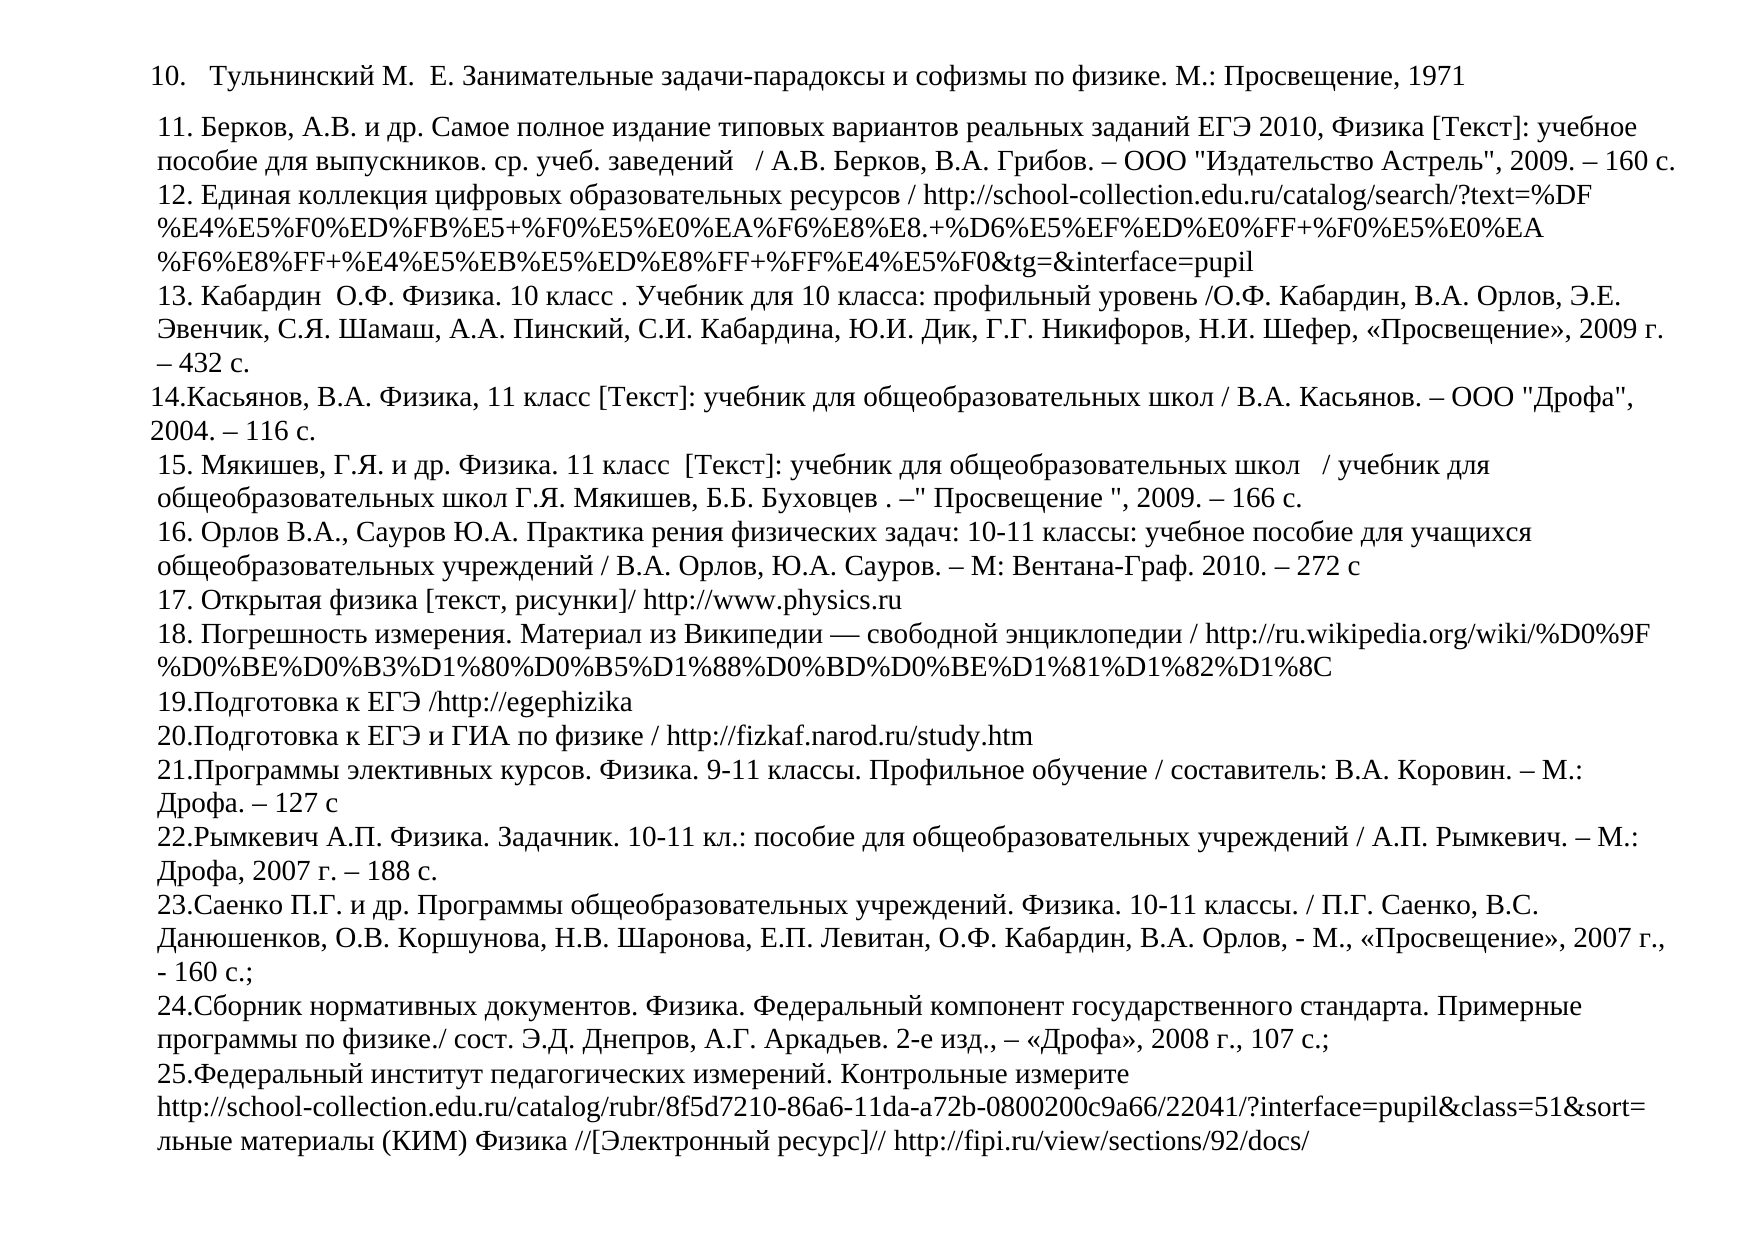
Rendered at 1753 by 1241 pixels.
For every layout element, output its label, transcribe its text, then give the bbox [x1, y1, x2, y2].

text 25.Федеральный институт педагогических измерений. Контрольные измерите http://school-collection.edu.ru/catalog/rubr/8f5d7210-86a6-11da-a72b-0800200c9a66/22041/?interface=pupil&class=51&sort= льные материалы (КИМ) Физика //[Электронный ресурс]// http://fipi.ru/view/sections/92/docs/ [157, 1056, 1677, 1156]
text 16. Орлов В.А., Сауров Ю.А. Практика рения физических задач: 10-11 классы: учебное пособие для учащихся общеобразовательных учреждений / В.А. Орлов, Ю.А. Сауров. – М: Вентана-Граф. 2010. – 272 с [157, 514, 1677, 581]
text 15. Мякишев, Г.Я. и др. Физика. 11 класс [Текст]: учебник для общеобразовательных школ / учебник для общеобразовательных школ Г.Я. Мякишев, Б.Б. Буховцев . –" Просвещение ", 2009. – 166 с. [157, 447, 1677, 514]
text 18. Погрешность измерения. Материал из Википедии — свободной энциклопедии / http://ru.wikipedia.org/wiki/%D0%9F%D0%BE%D0%B3%D1%80%D0%B5%D1%88%D0%BD%D0%BE%D1%81%D1%82%D1%8C [157, 616, 1677, 683]
text 12. Единая коллекция цифровых образовательных ресурсов / http://school-collection.edu.ru/catalog/search/?text=%DF%E4%E5%F0%ED%FB%E5+%F0%E5%E0%EA%F6%E8%E8.+%D6%E5%EF%ED%E0%FF+%F0%E5%E0%EA%F6%E8%FF+%E4%E5%EB%E5%ED%E8%FF+%FF%E4%E5%F0&tg=&interface=pupil [157, 177, 1677, 277]
text 23.Саенко П.Г. и др. Программы общеобразовательных учреждений. Физика. 10-11 классы. / П.Г. Саенко, В.С. Данюшенков, О.В. Коршунова, Н.В. Шаронова, Е.П. Левитан, О.Ф. Кабардин, В.А. Орлов, - М., «Просвещение», 2007 г., - 160 с.; [157, 887, 1677, 988]
text 13. Кабардин О.Ф. Физика. 10 класс . Учебник для 10 класса: профильный уровень /О.Ф. Кабардин, В.А. Орлов, Э.Е. Эвенчик, С.Я. Шамаш, А.А. Пинский, С.И. Кабардина, Ю.И. Дик, Г.Г. Никифоров, Н.И. Шефер, «Просвещение», 2009 г. – 432 с. [157, 278, 1677, 379]
text 24.Сборник нормативных документов. Физика. Федеральный компонент государственного стандарта. Примерные программы по физике./ сост. Э.Д. Днепров, А.Г. Аркадьев. 2-е изд., – «Дрофа», 2008 г., 107 с.; [157, 988, 1677, 1055]
text 10. Тульнинский М. Е. Занимательные задачи-парадоксы и софизмы по физике. М.: Просвещение, 1971 [150, 58, 1677, 92]
text 17. Открытая физика [текст, рисунки]/ http://www.physics.ru [157, 582, 1677, 616]
text 22.Рымкевич А.П. Физика. Задачник. 10-11 кл.: пособие для общеобразовательных учреждений / А.П. Рымкевич. – М.: Дрофа, 2007 г. – 188 с. [157, 819, 1677, 886]
text 19.Подготовка к ЕГЭ /http://egephizika [157, 684, 1677, 717]
text 14.Касьянов, В.А. Физика, 11 класс [Текст]: учебник для общеобразовательных школ / В.А. Касьянов. – ООО "Дрофа", 2004. – 116 с. [150, 379, 1677, 446]
text 20.Подготовка к ЕГЭ и ГИА по физике / http://fizkaf.narod.ru/study.htm [157, 718, 1677, 751]
text 11. Берков, А.В. и др. Самое полное издание типовых вариантов реальных заданий ЕГЭ 2010, Физика [Текст]: учебное пособие для выпускников. ср. учеб. заведений / А.В. Берков, В.А. Грибов. – ООО "Издательство Астрель", 2009. – 160 с. [157, 109, 1677, 176]
text 21.Программы элективных курсов. Физика. 9-11 классы. Профильное обучение / составитель: В.А. Коровин. – М.: Дрофа. – 127 с [157, 752, 1677, 819]
